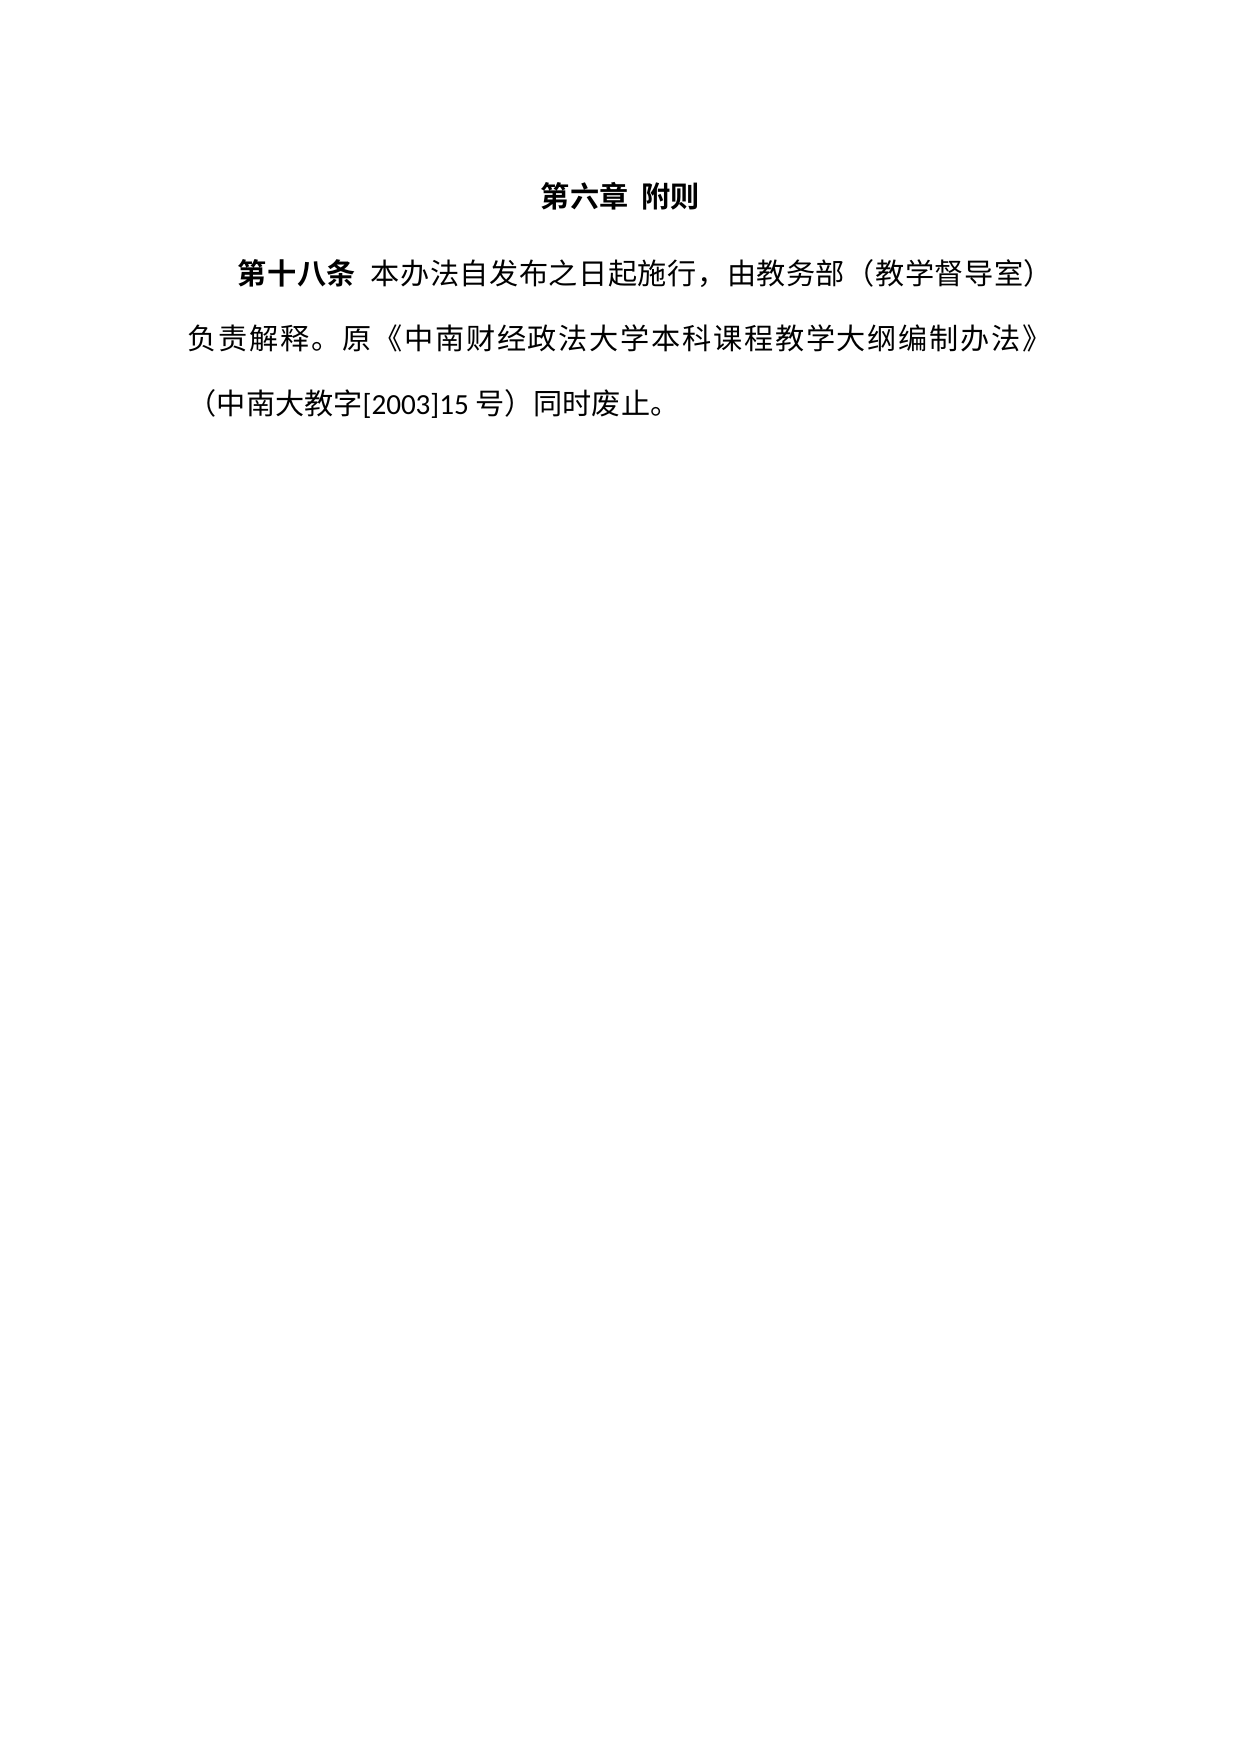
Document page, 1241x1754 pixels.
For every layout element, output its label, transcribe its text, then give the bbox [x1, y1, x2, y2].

subtitle 第六章 附则 [187, 162, 1053, 227]
text 第十八条 本办法自发布之日起施行，由教务部（教学督导室）负责解释。原《中南财经政法大学本科课程教学大纲编制办法》（中南大教字[2003]15号）同时废止。 [187, 239, 1053, 434]
